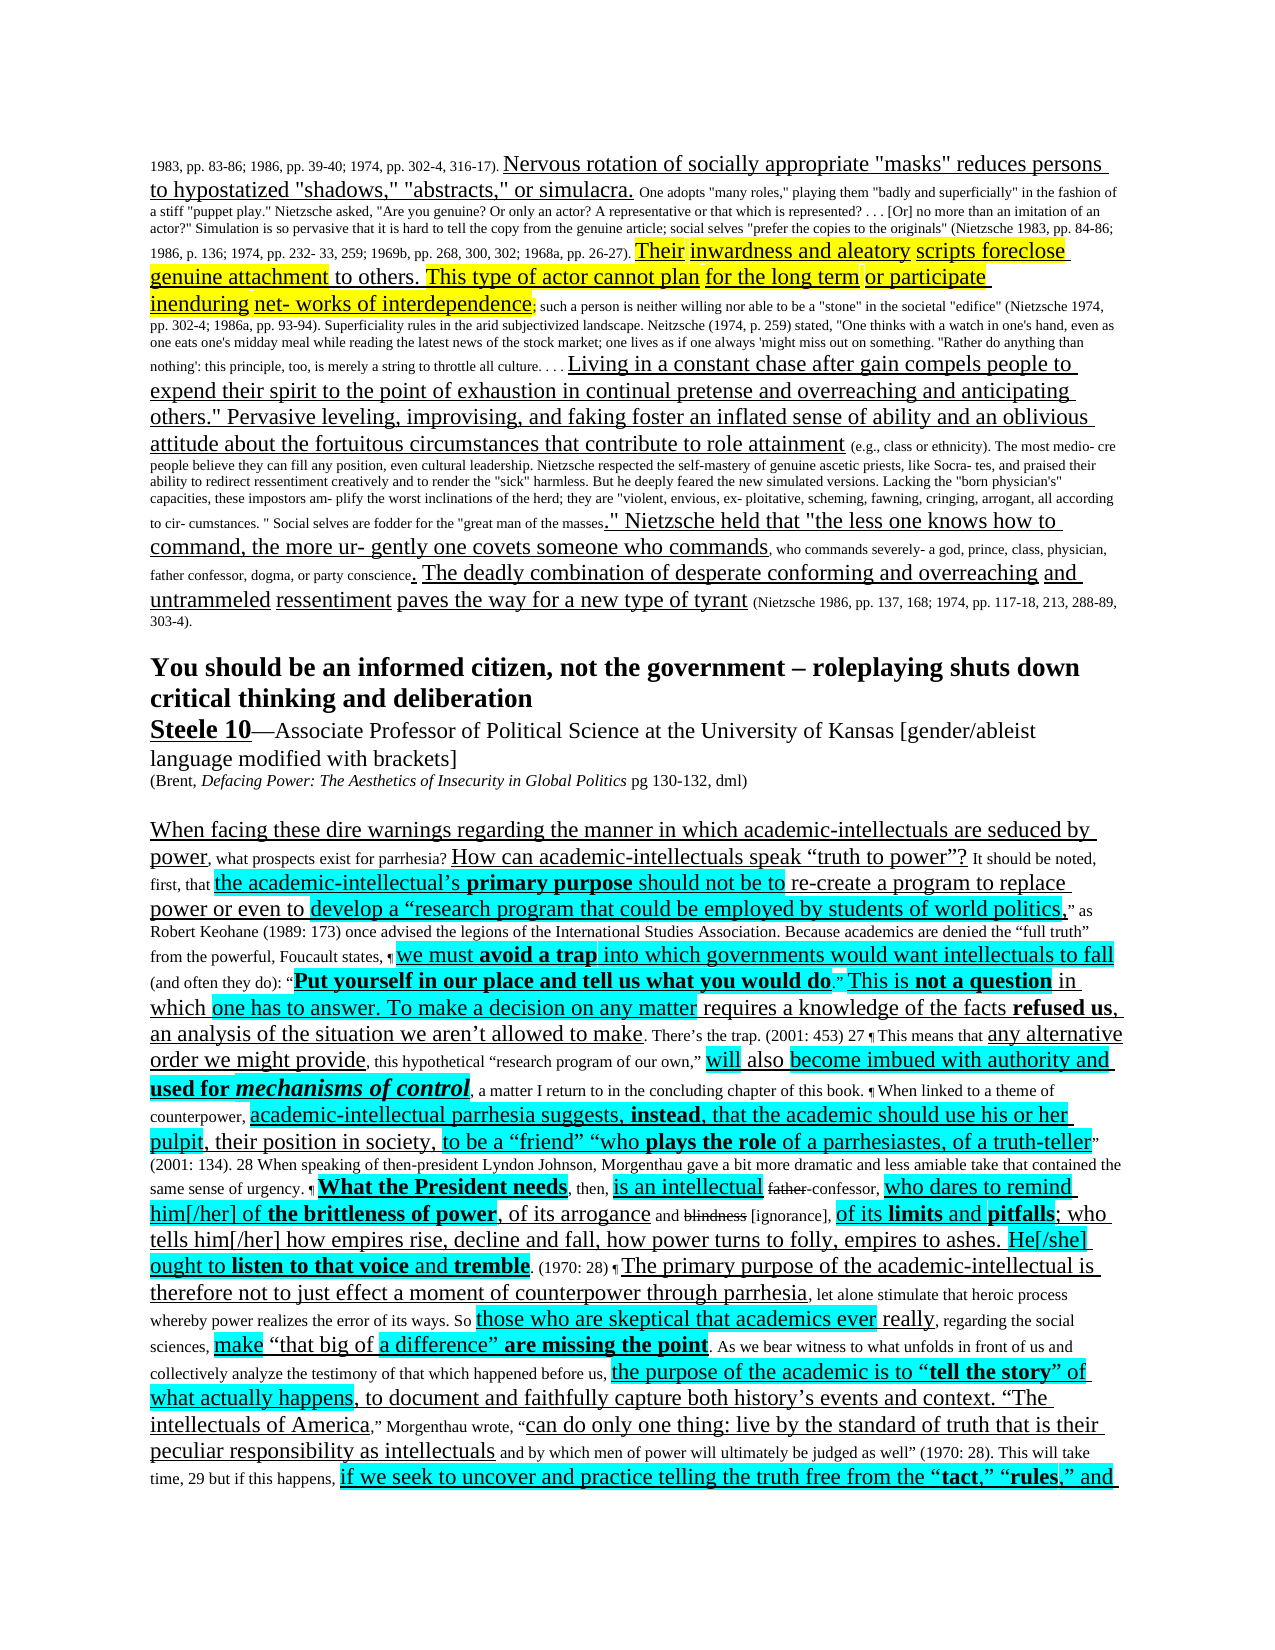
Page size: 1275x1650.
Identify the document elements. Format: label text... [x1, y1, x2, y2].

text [150, 150, 1125, 630]
text (Brent, Defacing Power: The Aesthetics of Insecurity in Global Politics pg 130-132, dml) [150, 771, 1125, 790]
text Steele 10—Associate Professor of Political Science at the University of Kansas [gender/ableist language modified with brackets] [150, 713, 1125, 771]
subtitle You should be an informed citizen, not the government – roleplaying shuts down critical thinking and deliberation [150, 651, 1125, 713]
